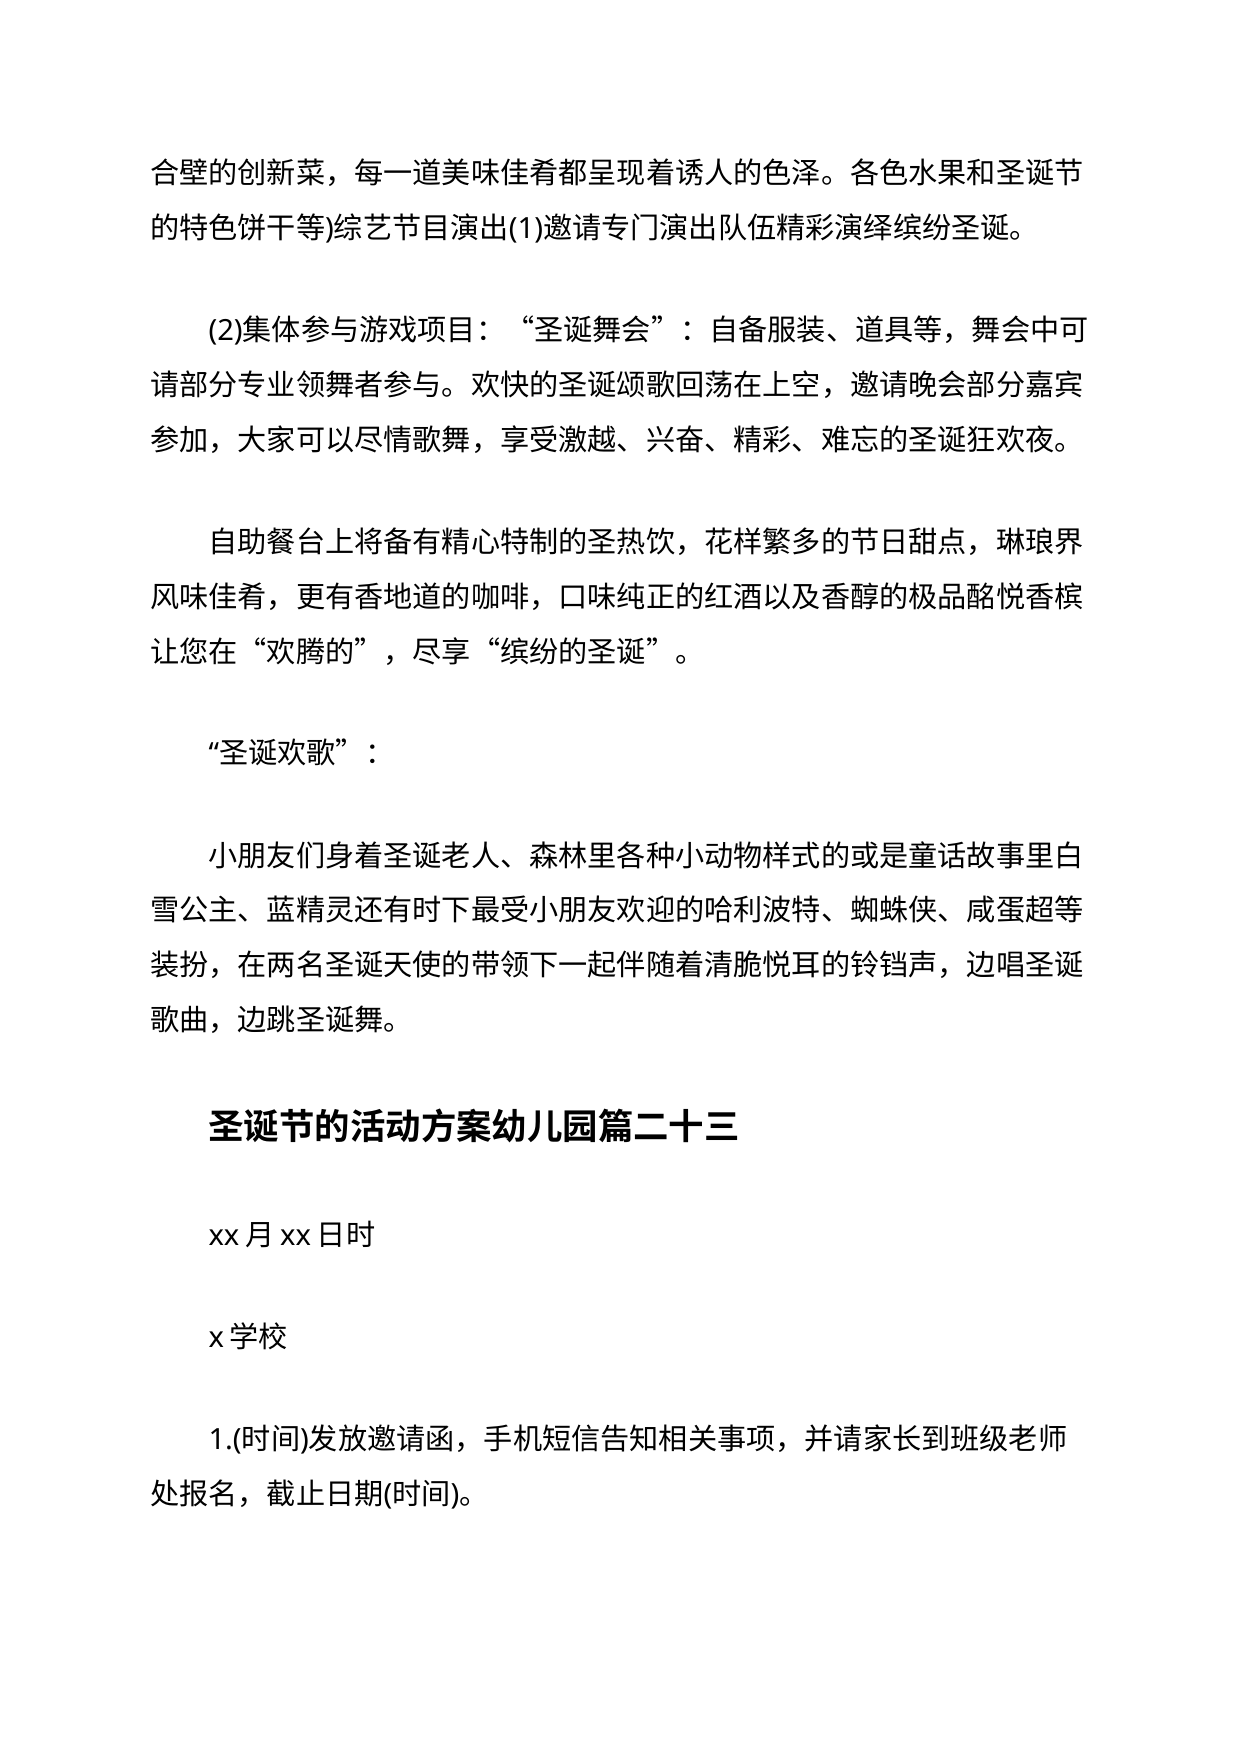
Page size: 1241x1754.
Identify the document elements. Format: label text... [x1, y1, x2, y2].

text xx月xx日时 [150, 1212, 1090, 1254]
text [150, 150, 1090, 247]
text “圣诞欢歌”： [150, 730, 1090, 772]
text 1.(时间)发放邀请函，手机短信告知相关事项，并请家长到班级老师处报名，截止日期(时间)。 [150, 1416, 1090, 1513]
text x学校 [150, 1314, 1090, 1356]
text 小朋友们身着圣诞老人、森林里各种小动物样式的或是童话故事里白雪公主、蓝精灵还有时下最受小朋友欢迎的哈利波特、蜘蛛侠、咸蛋超等装扮，在两名圣诞天使的带领下一起伴随着清脆悦耳的铃铛声，边唱圣诞歌曲，边跳圣诞舞。 [150, 832, 1090, 1039]
text 自助餐台上将备有精心特制的圣热饮，花样繁多的节日甜点，琳琅界风味佳肴，更有香地道的咖啡，口味纯正的红酒以及香醇的极品酩悦香槟让您在“欢腾的”，尽享“缤纷的圣诞”。 [150, 518, 1090, 671]
text (2)集体参与游戏项目：“圣诞舞会”：自备服装、道具等，舞会中可请部分专业领舞者参与。欢快的圣诞颂歌回荡在上空，邀请晚会部分嘉宾参加，大家可以尽情歌舞，享受激越、兴奋、精彩、难忘的圣诞狂欢夜。 [150, 307, 1090, 459]
text 圣诞节的活动方案幼儿园篇二十三 [150, 1098, 1090, 1150]
